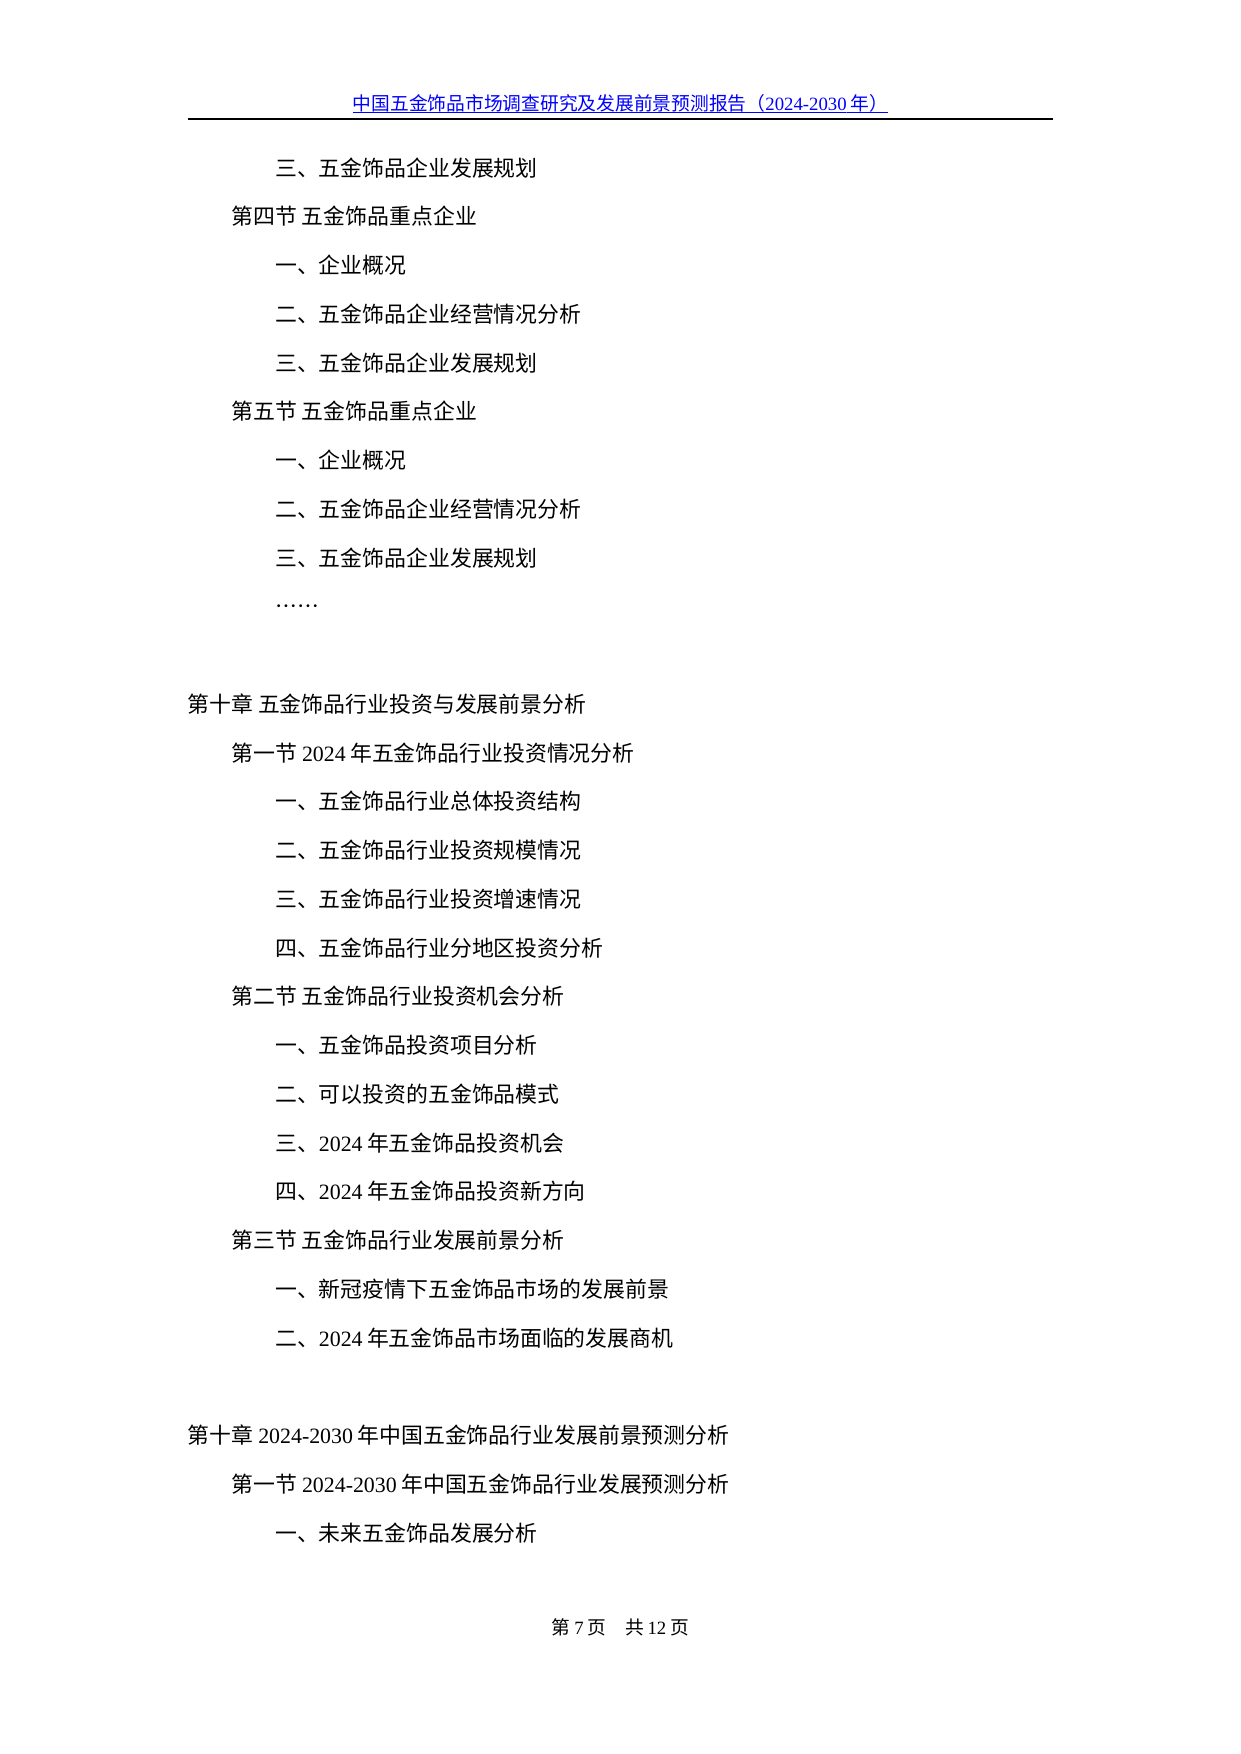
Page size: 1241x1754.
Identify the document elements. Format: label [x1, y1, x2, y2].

text [187, 150, 1053, 1548]
